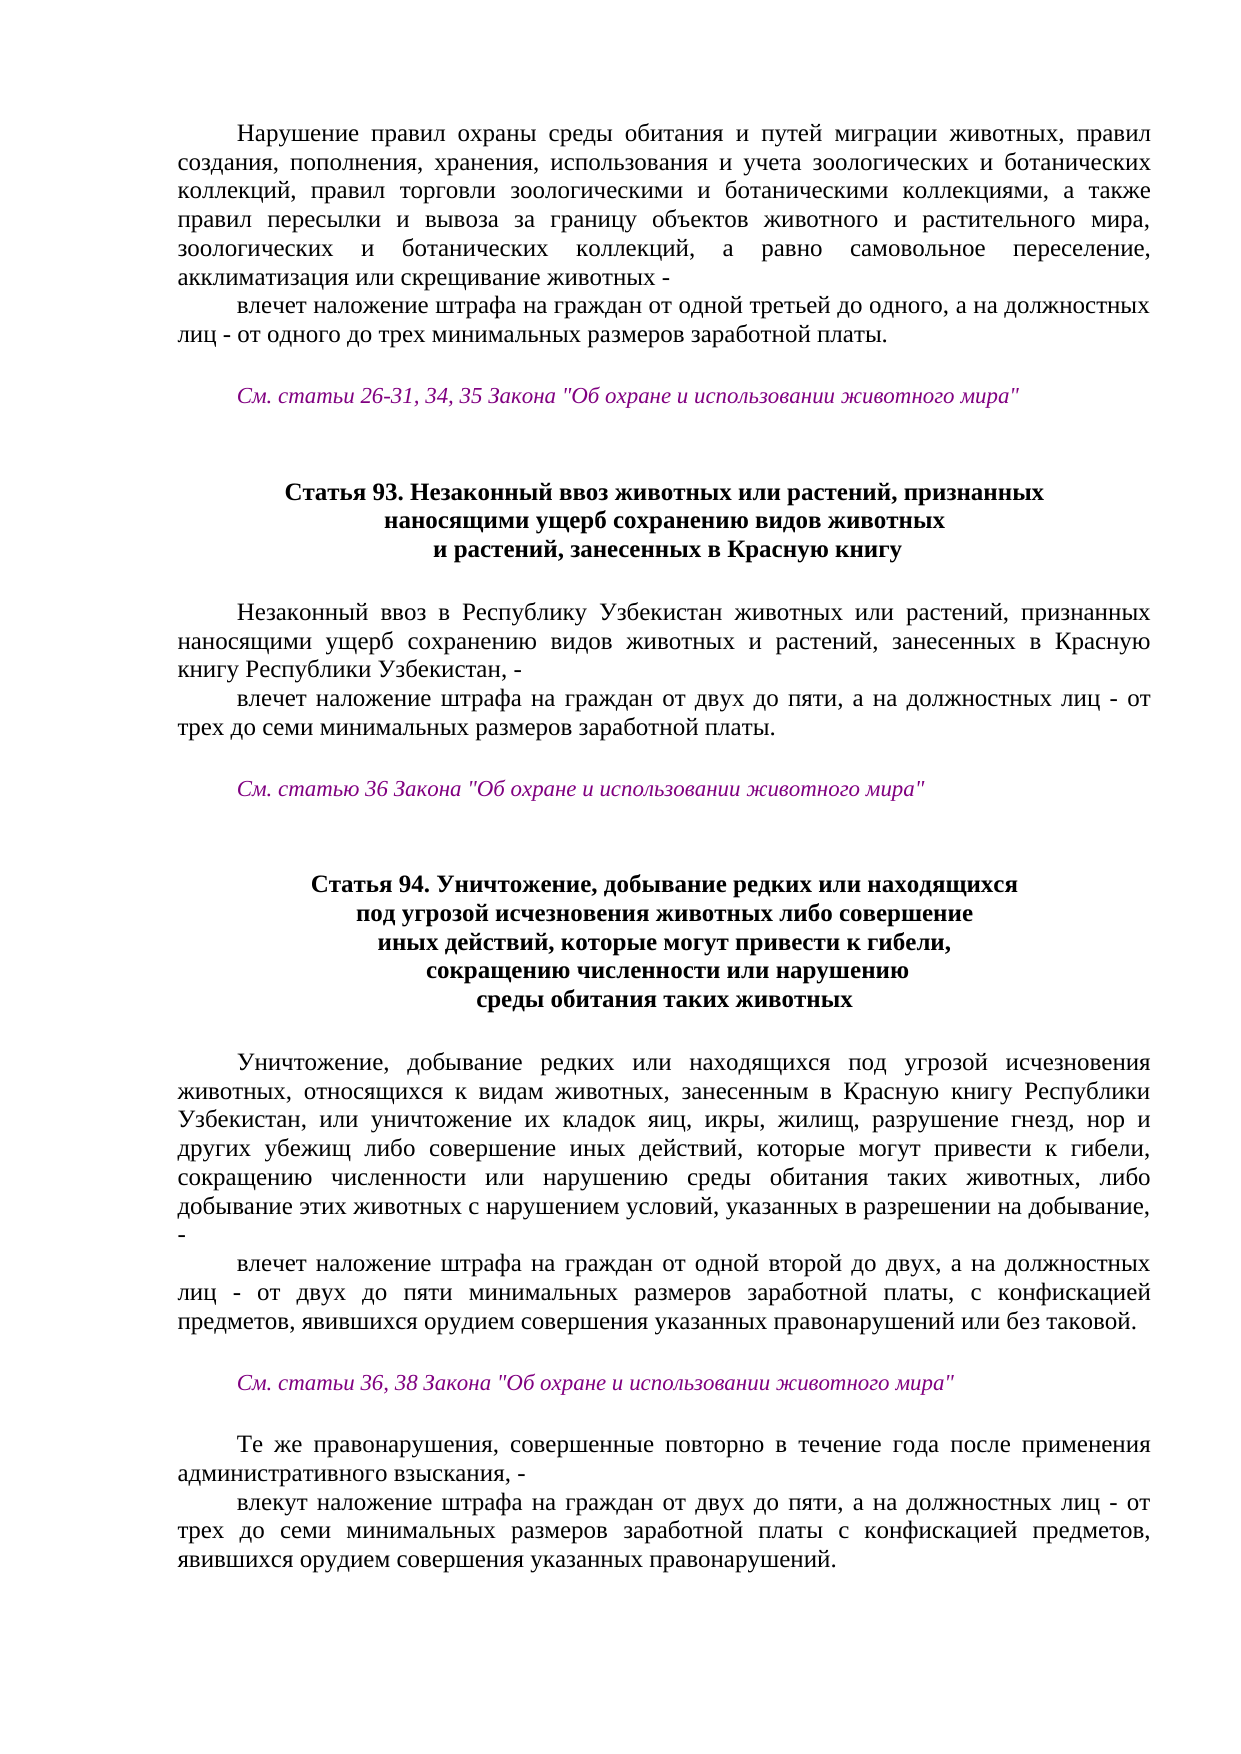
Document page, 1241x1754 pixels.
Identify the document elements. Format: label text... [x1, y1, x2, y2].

text под угрозой исчезновения животных либо совершение [177, 898, 1152, 927]
text Статья 94. Уничтожение, добывание редких или находящихся [177, 869, 1152, 898]
text Те же правонарушения, совершенные повторно в течение года после применения административного взыскания, - [177, 1429, 1152, 1487]
text влечет наложение штрафа на граждан от двух до пяти, а на должностных лиц - от трех до семи минимальных размеров заработной платы. [177, 683, 1152, 741]
text наносящими ущерб сохранению видов животных [177, 505, 1152, 534]
text влекут наложение штрафа на граждан от двух до пяти, а на должностных лиц - от трех до семи минимальных размеров заработной платы с конфискацией предметов, явившихся орудием совершения указанных правонарушений. [177, 1487, 1152, 1573]
text среды обитания таких животных [177, 984, 1152, 1013]
text См. статьи 26-31, 34, 35 Закона "Об охране и использовании животного мира" [237, 382, 1152, 408]
text См. статью 36 Закона "Об охране и использовании животного мира" [177, 775, 1152, 801]
text влечет наложение штрафа на граждан от одной второй до двух, а на должностных лиц - от двух до пяти минимальных размеров заработной платы, с конфискацией предметов, явившихся орудием совершения указанных правонарушений или без таковой. [177, 1248, 1152, 1334]
text Нарушение правил охраны среды обитания и путей миграции животных, правил создания, пополнения, хранения, использования и учета зоологических и ботанических коллекций, правил торговли зоологическими и ботаническими коллекциями, а также правил пересылки и вывоза за границу объектов животного и растительного мира, зоологических и ботанических коллекций, а равно самовольное переселение, акклиматизация или скрещивание животных - [177, 118, 1152, 291]
text влечет наложение штрафа на граждан от одной третьей до одного, а на должностных лиц - от одного до трех минимальных размеров заработной платы. [177, 291, 1152, 348]
text и растений, занесенных в Красную книгу [177, 534, 1152, 563]
text Уничтожение, добывание редких или находящихся под угрозой исчезновения животных, относящихся к видам животных, занесенным в Красную книгу Республики Узбекистан, или уничтожение их кладок яиц, икры, жилищ, разрушение гнезд, нор и других убежищ либо совершение иных действий, которые могут привести к гибели, сокращению численности или нарушению среды обитания таких животных, либо добывание этих животных с нарушением условий, указанных в разрешении на добывание, - [177, 1047, 1152, 1248]
text Статья 93. Незаконный ввоз животных или растений, признанных [177, 477, 1152, 505]
text Незаконный ввоз в Республику Узбекистан животных или растений, признанных наносящими ущерб сохранению видов животных и растений, занесенных в Красную книгу Республики Узбекистан, - [177, 597, 1152, 683]
text сокращению численности или нарушению [177, 956, 1152, 984]
text См. статьи 36, 38 Закона "Об охране и использовании животного мира" [237, 1369, 1152, 1395]
text иных действий, которые могут привести к гибели, [177, 927, 1152, 956]
